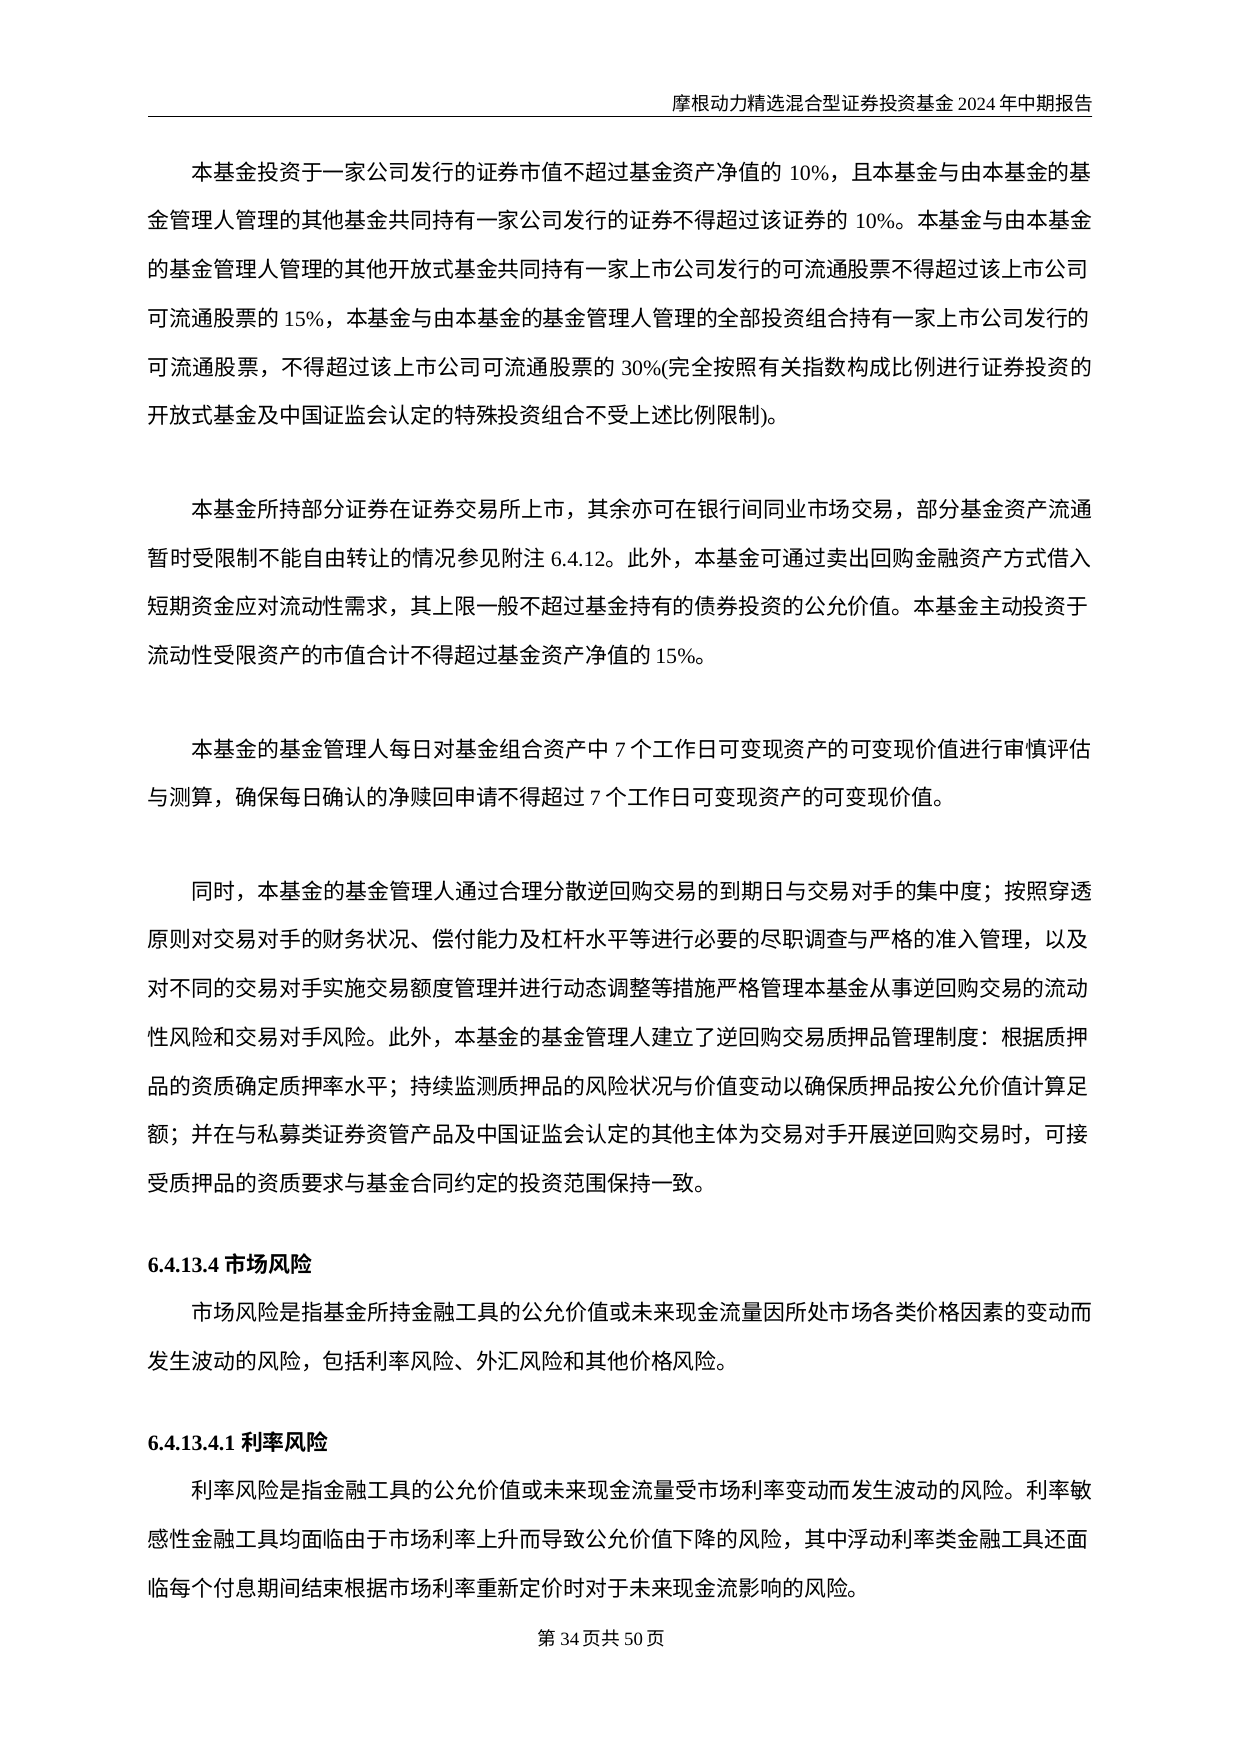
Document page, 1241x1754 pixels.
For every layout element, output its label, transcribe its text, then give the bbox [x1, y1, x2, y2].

text 本基金投资于一家公司发行的证券市值不超过基金资产净值的10%，且本基金与由本基金的基金管理人管理的其他基金共同持有一家公司发行的证券不得超过该证券的10%。本基金与由本基金的基金管理人管理的其他开放式基金共同持有一家上市公司发行的可流通股票不得超过该上市公司可流通股票的15%，本基金与由本基金的基金管理人管理的全部投资组合持有一家上市公司发行的可流通股票，不得超过该上市公司可流通股票的30%(完全按照有关指数构成比例进行证券投资的开放式基金及中国证监会认定的特殊投资组合不受上述比例限制)。 [148, 154, 1092, 431]
text 6.4.13.4.1 利率风险 [148, 1424, 1092, 1457]
text 本基金的基金管理人每日对基金组合资产中7个工作日可变现资产的可变现价值进行审慎评估与测算，确保每日确认的净赎回申请不得超过7个工作日可变现资产的可变现价值。 [148, 731, 1092, 812]
text 同时，本基金的基金管理人通过合理分散逆回购交易的到期日与交易对手的集中度；按照穿透原则对交易对手的财务状况、偿付能力及杠杆水平等进行必要的尽职调查与严格的准入管理，以及对不同的交易对手实施交易额度管理并进行动态调整等措施严格管理本基金从事逆回购交易的流动性风险和交易对手风险。此外，本基金的基金管理人建立了逆回购交易质押品管理制度：根据质押品的资质确定质押率水平；持续监测质押品的风险状况与价值变动以确保质押品按公允价值计算足额；并在与私募类证券资管产品及中国证监会认定的其他主体为交易对手开展逆回购交易时，可接受质押品的资质要求与基金合同约定的投资范围保持一致。 [148, 873, 1092, 1198]
text 市场风险是指基金所持金融工具的公允价值或未来现金流量因所处市场各类价格因素的变动而发生波动的风险，包括利率风险、外汇风险和其他价格风险。 [148, 1295, 1092, 1376]
text 6.4.13.4 市场风险 [148, 1247, 1092, 1279]
text 利率风险是指金融工具的公允价值或未来现金流量受市场利率变动而发生波动的风险。利率敏感性金融工具均面临由于市场利率上升而导致公允价值下降的风险，其中浮动利率类金融工具还面临每个付息期间结束根据市场利率重新定价时对于未来现金流影响的风险。 [148, 1473, 1092, 1603]
text 本基金所持部分证券在证券交易所上市，其余亦可在银行间同业市场交易，部分基金资产流通暂时受限制不能自由转让的情况参见附注6.4.12。此外，本基金可通过卖出回购金融资产方式借入短期资金应对流动性需求，其上限一般不超过基金持有的债券投资的公允价值。本基金主动投资于流动性受限资产的市值合计不得超过基金资产净值的15%。 [148, 491, 1092, 670]
